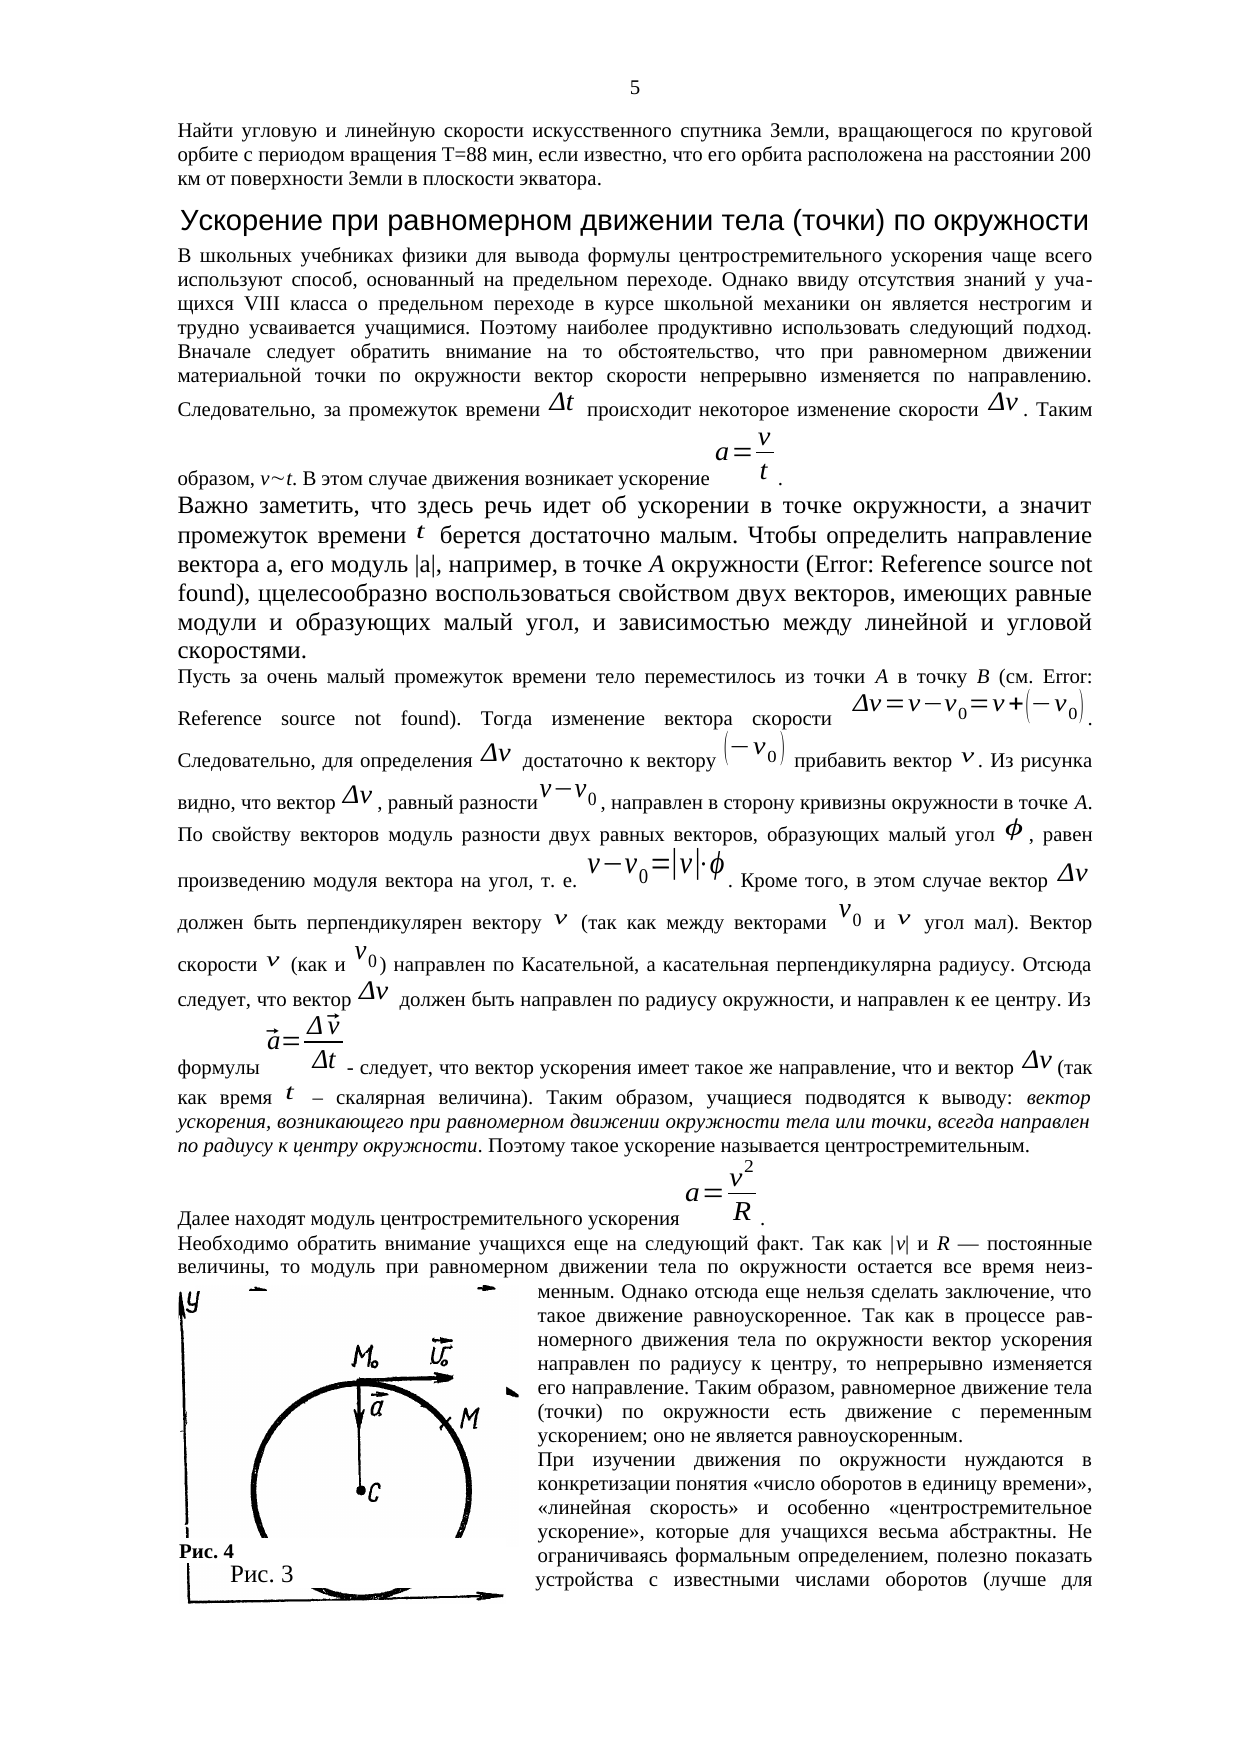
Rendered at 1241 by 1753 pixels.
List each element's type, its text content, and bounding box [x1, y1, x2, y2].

text Найти угловую и линейную скорости искусственного спутника Земли, вращающегося по круговой орбите с периодом вращения Т=88 мин, если известно, что его орбита расположена на расстоянии 200 км от поверхности Земли в плоскости экватора. [177, 118, 1092, 190]
subtitle Ускорение при равномерном движении тела (точки) по окружности [177, 203, 1092, 236]
text Необходимо обратить внимание учащихся еще на следующий факт. Так как |v| и R — постоянные величины, то модуль при равномерном движении тела по окружности остается все время неизменным. Однако отсюда еще нельзя сделать заключение, что такое движение равноускоренное. Так как в процессе равномерного движения тела по окружности вектор ускорения направлен по радиусу к центру, то непрерывно изменяется его направление. Таким образом, равномерное движение тела (точки) по окружности есть движение с переменным ускорением; оно не является равноускоренным. [177, 1230, 1092, 1447]
picture [178, 1285, 519, 1604]
text Пусть за очень малый промежуток времени тело переместилось из точки А в точку В (см. Рис. 3). Тогда изменение вектора скорости . Следовательно, для определения достаточно к вектору прибавить вектор . Из рисунка видно, что вектор , равный разности, направлен в сторону кривизны окружности в точке А. По свойству векторов модуль разности двух равных векторов, образующих малый угол , равен произведению модуля вектора на угол, т. е. . Кроме того, в этом случае вектор должен быть перпендикулярен вектору (так как между векторами и угол мал). Вектор скорости (как и ) направлен по Касательной, а касательная перпендикулярна радиусу. Отсюда следует, что вектор должен быть направлен по радиусу окружности, и направлен к ее центру. Из формулы - следует, что вектор ускорения имеет такое же направление, что и вектор (так как время – скалярная величина). Таким образом, учащиеся подводятся к выводу: вектор ускорения, возникающего при равномерном движении окружности тела или точки, всегда направлен по радиусу к центру окружности. Поэтому такое ускорение называется центростремительным. [177, 664, 1092, 1157]
text Далее находят модуль центростремительного ускорения . [177, 1157, 1092, 1230]
text Важно заметить, что здесь речь идет об ускорении в точке окружности, а значит промежуток времени берется достаточно малым. Чтобы определить направление вектора а, его модуль |а|, например, в точке А окружности (Рис. 3), ццелесообразно воспользоваться свойством двух векторов, имеющих равные модули и образующих малый угол, и зависимостью между линейной и угловой скоростями. [177, 490, 1092, 664]
text Рис. 3 [230, 1559, 516, 1588]
text В школьных учебниках физики для вывода формулы центростремительного ускорения чаще всего используют способ, основанный на предельном переходе. Однако ввиду отсутствия знаний у учащихся VIII класса о предельном переходе в курсе школьной механики он является нестрогим и трудно усваивается учащимися. Поэтому наиболее продуктивно использовать следующий подход. Вначале следует обратить внимание на то обстоятельство, что при равномерном движении материальной точки по окружности вектор скорости непрерывно изменяется по направлению. Следовательно, за промежуток времени происходит некоторое изменение скорости . Таким образом, vt. В этом случае движения возникает ускорение . [177, 243, 1092, 490]
text Рис. 4 [179, 1538, 506, 1563]
